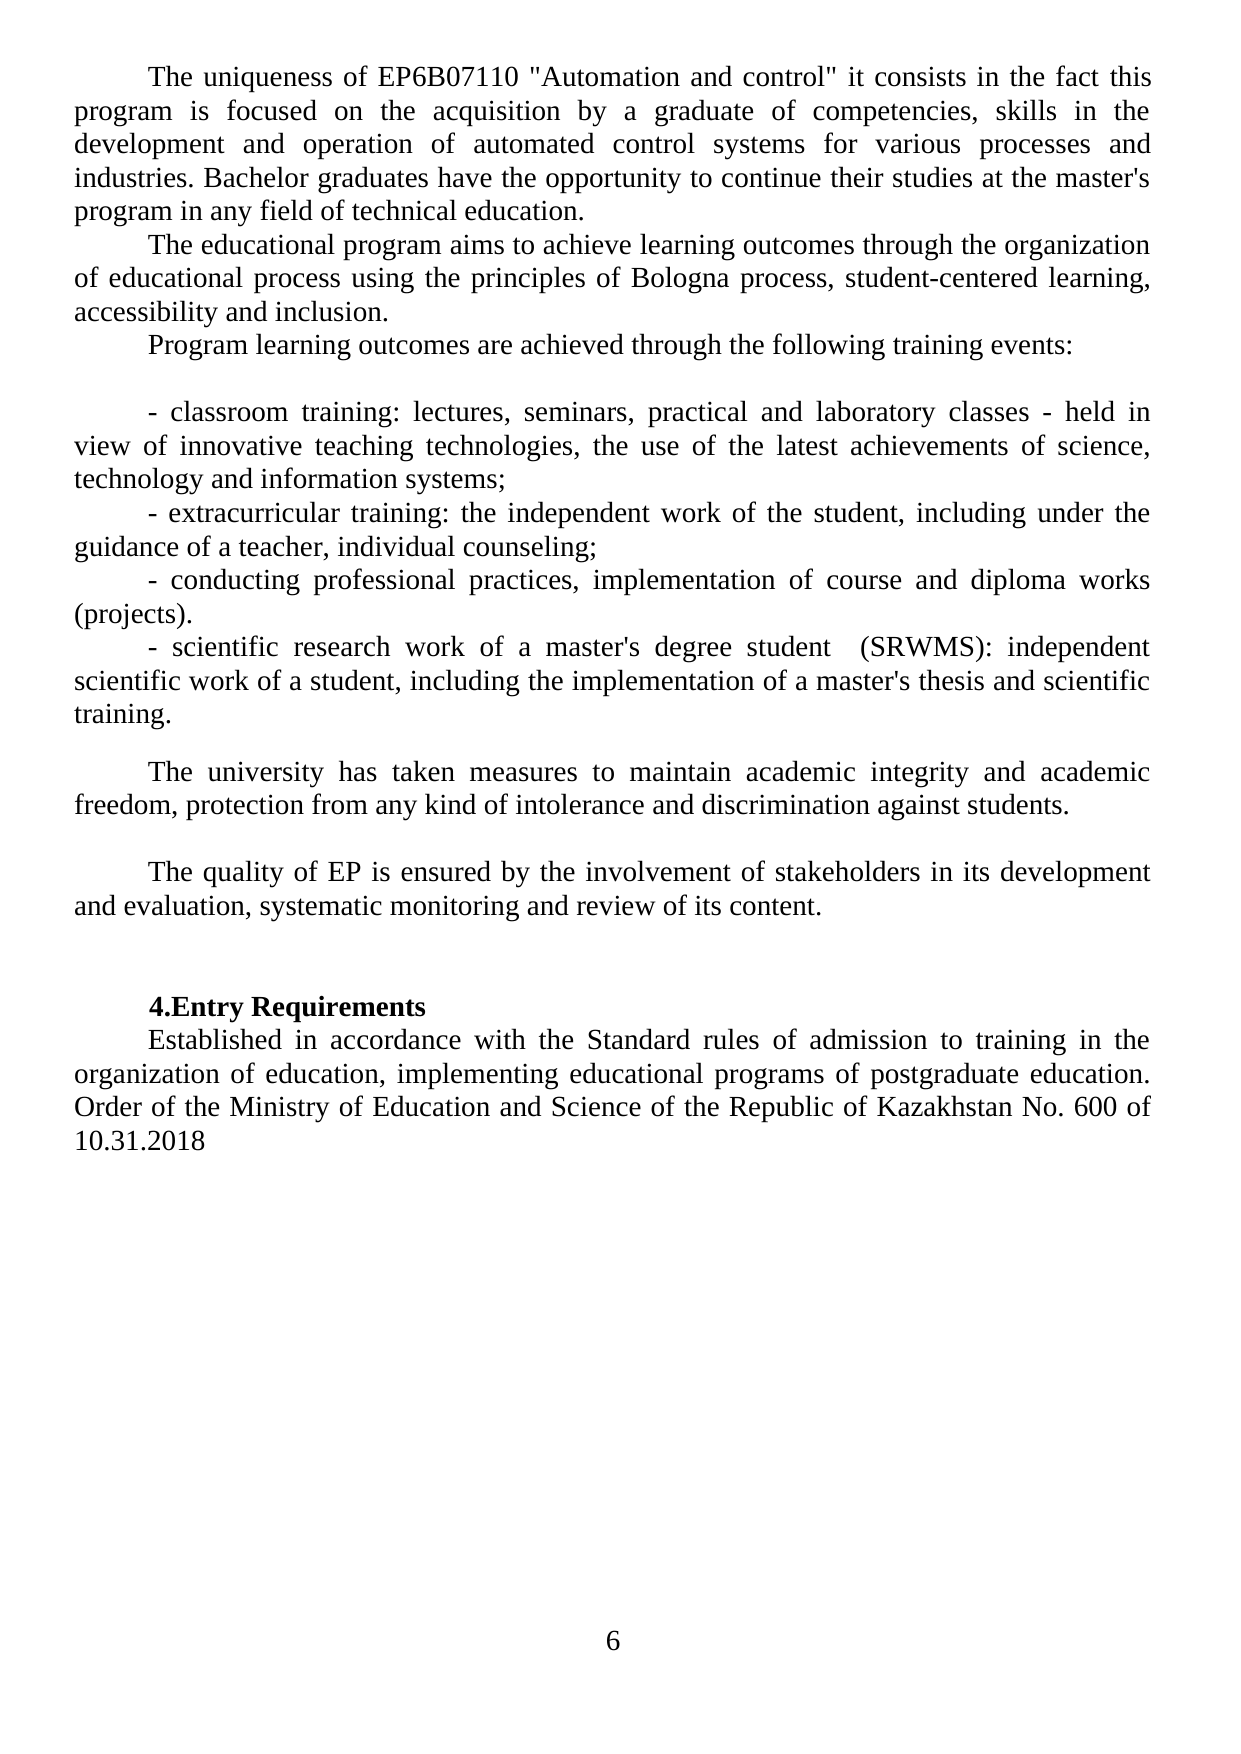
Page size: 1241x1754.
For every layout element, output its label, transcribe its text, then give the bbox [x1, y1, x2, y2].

text - classroom training: lectures, seminars, practical and laboratory classes - held in view of innovative teaching technologies, the use of the latest achievements of science, technology and information systems; [74, 394, 1152, 495]
text The quality of EP is ensured by the involvement of stakeholders in its development and evaluation, systematic monitoring and review of its content. [74, 854, 1152, 922]
text Program learning outcomes are achieved through the following training events: [74, 327, 1152, 361]
text The educational program aims to achieve learning outcomes through the organization of educational process using the principles of Bologna process, student-centered learning, accessibility and inclusion. [74, 227, 1152, 327]
text - scientific research work of a master's degree student (SRWMS): independent scientific work of a student, including the implementation of a master's thesis and scientific training. [74, 629, 1152, 730]
text - conducting professional practices, implementation of course and diploma works (projects). [74, 562, 1152, 629]
text The uniqueness of EP6B07110 "Automation and control" it consists in the fact this program is focused on the acquisition by a graduate of competencies, skills in the development and operation of automated control systems for various processes and industries. Bachelor graduates have the opportunity to continue their studies at the master's program in any field of technical education. [74, 59, 1152, 227]
list Established in accordance with the Standard rules of admission to training in the organization of education, implementing educational programs of postgraduate education. Order of the Ministry of Education and Science of the Republic of Kazakhstan No. 600 of 10.31.2018 [74, 1022, 1152, 1156]
text - extracurricular training: the independent work of the student, including under the guidance of a teacher, individual counseling; [74, 495, 1152, 562]
list 4.Entry Requirements [149, 989, 1152, 1022]
text The university has taken measures to maintain academic integrity and academic freedom, protection from any kind of intolerance and discrimination against students. [74, 754, 1152, 821]
